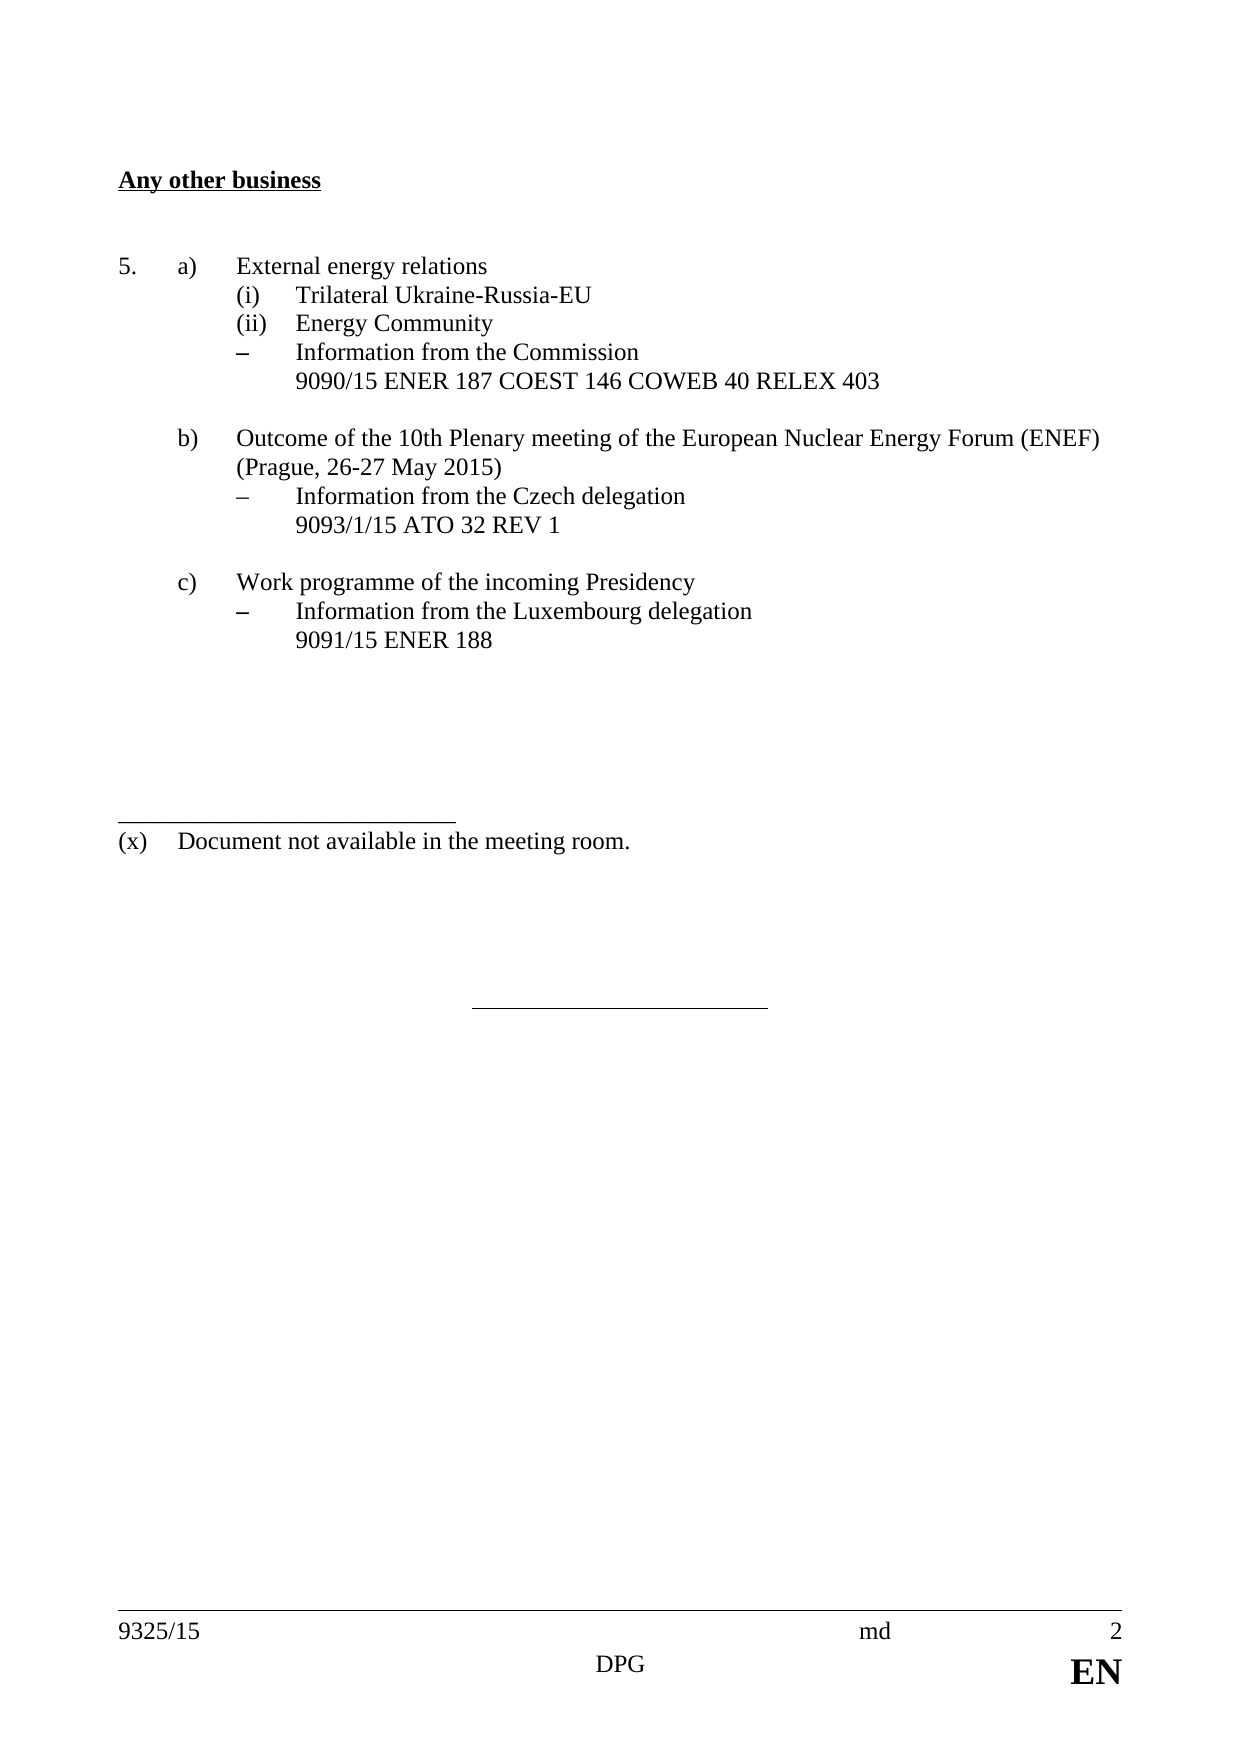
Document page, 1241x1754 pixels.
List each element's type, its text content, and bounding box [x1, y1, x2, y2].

text ___________________________ [118, 797, 1122, 826]
text (i) Trilateral Ukraine-Russia-EU [236, 280, 1122, 308]
text 5. a) External energy relations [118, 251, 1122, 280]
text b) Outcome of the 10th Plenary meeting of the European Nuclear Energy Forum (ENEF) (Prague, 26-27 May 2015) [177, 423, 1122, 481]
text 9091/15 ENER 188 [295, 625, 1122, 653]
text (x) Document not available in the meeting room. [118, 826, 1122, 855]
text c) Work programme of the incoming Presidency [177, 567, 1122, 596]
text Information from the Czech delegation [236, 481, 1122, 510]
list Information from the Commission [236, 337, 1122, 366]
text Any other business [118, 165, 1122, 193]
text 9090/15 ENER 187 COEST 146 COWEB 40 RELEX 403 [295, 366, 1122, 395]
text (ii) Energy Community [236, 308, 1122, 337]
text Information from the Luxembourg delegation [236, 596, 1122, 625]
text 9093/1/15 ATO 32 REV 1 [295, 510, 1122, 538]
